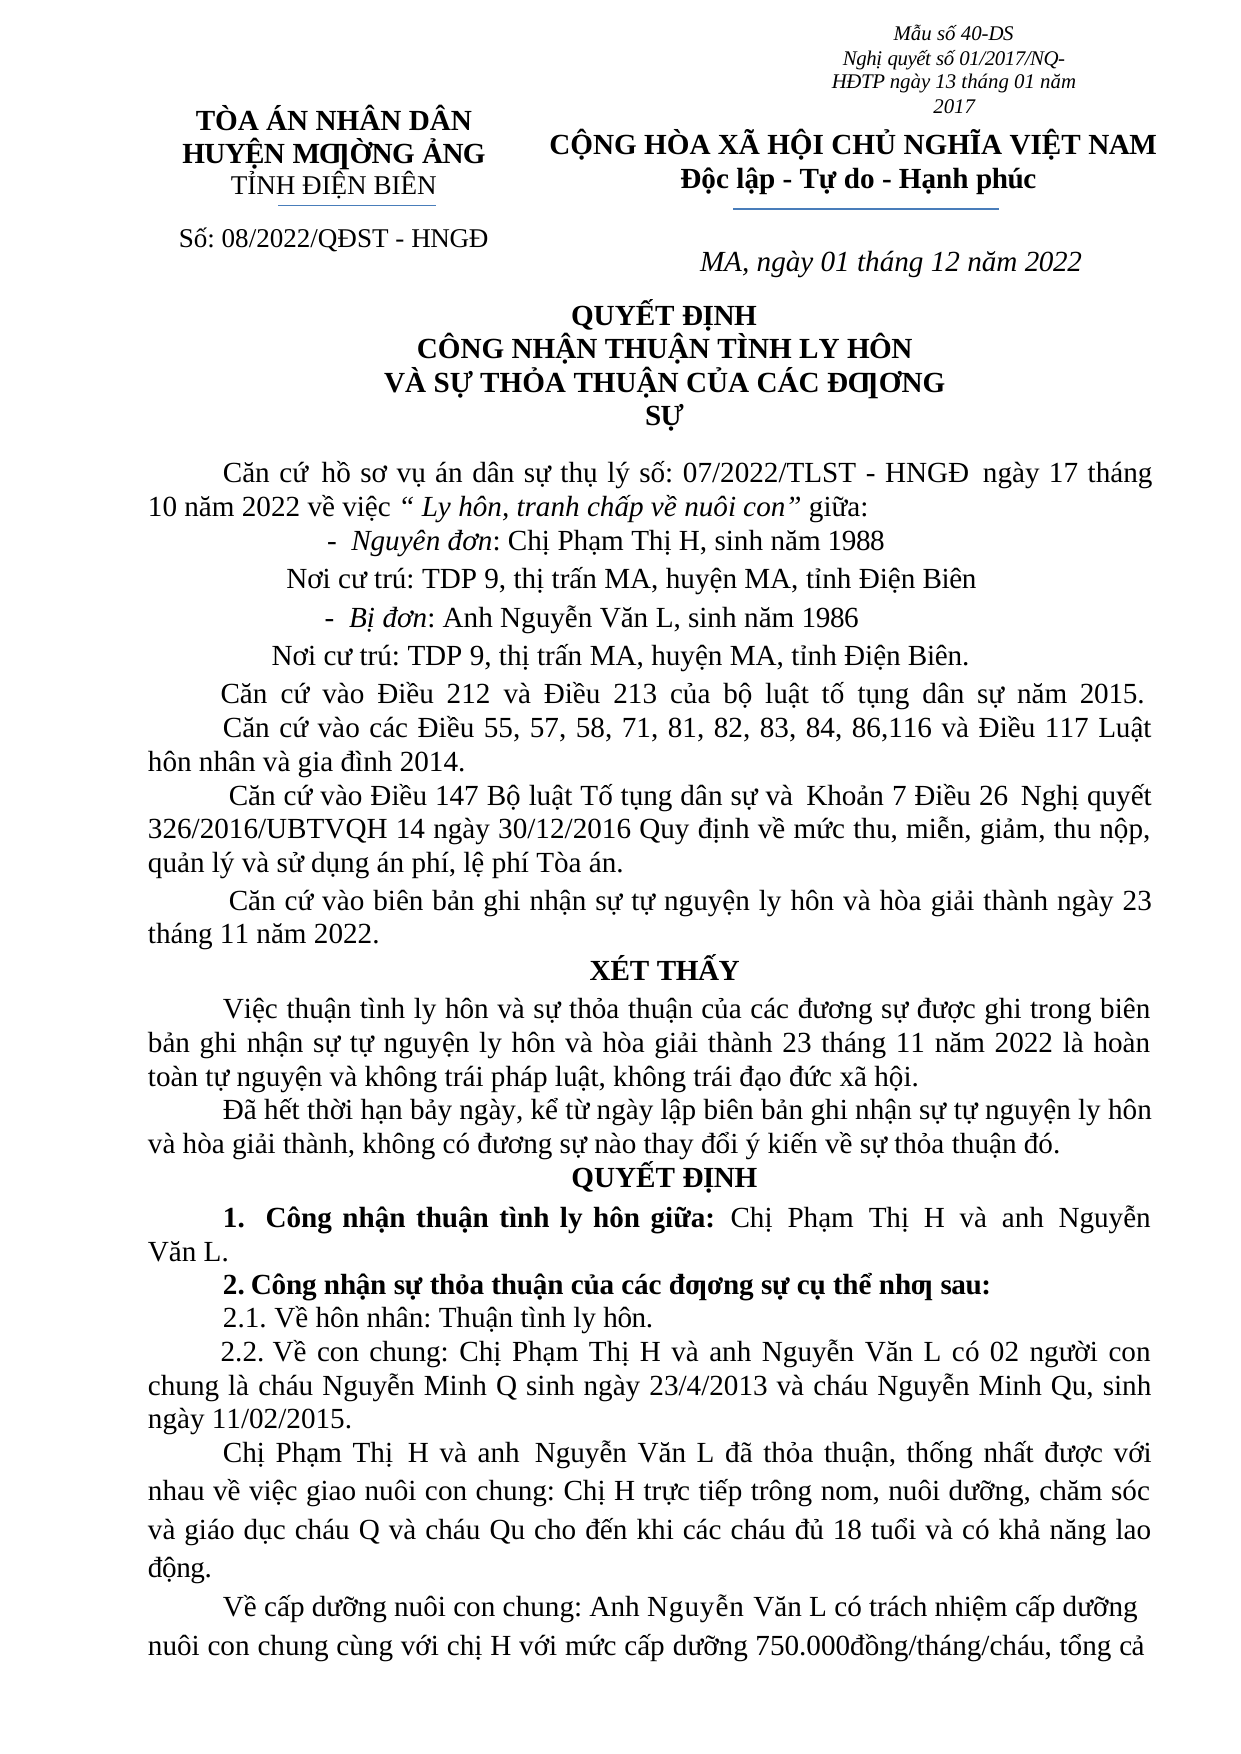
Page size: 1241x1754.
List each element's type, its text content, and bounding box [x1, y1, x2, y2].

text Căn cứ vào Điều 212 và Điều 213 của bộ luật tố tụng dân sự năm 2015. [220, 677, 1169, 711]
list Nguyên đơn: Chị Phạm Thị H, sinh năm 1988 [327, 523, 1169, 556]
text Căn cứ vào Điều 147 Bộ luật Tố tụng dân sự và Khoản 7 Điều 26 Nghị quyết 326/2016/UBTVQH 14 ngày 30/12/2016 Quy định về mức thu, miễn, giảm, thu nộp, quản lý và sử dụng án phí, lệ phí Tòa án. [148, 778, 1152, 878]
text Căn cứ vào các Điều 55, 57, 58, 71, 81, 82, 83, 84, 86,116 và Điều 117 Luật hôn nhân và gia đình 2014. [148, 711, 1152, 778]
text MA, ngày 01 tháng 12 năm 2022 [700, 244, 1169, 278]
text CỘNG HÒA XÃ HỘI CHỦ NGHĨA VIỆT NAM [549, 128, 1169, 161]
text Căn cứ hồ sơ vụ án dân sự thụ lý số: 07/2022/TLST - HNGĐ ngày 17 tháng 10 năm 2022 về việc “ Ly hôn, tranh chấp về nuôi con” giữa: [148, 455, 1153, 522]
subtitle Độc lập - Tự do - Hạnh phúc [680, 161, 1169, 195]
list Bị đơn: Anh Nguyễn Văn L, sinh năm 1986 [324, 600, 1169, 633]
text Mẫu số 40-DS [817, 21, 1090, 45]
text Nơi cư trú: TDP 9, thị trấn MA, huyện MA, tỉnh Điện Biên [286, 561, 1169, 595]
text Việc thuận tình ly hôn và sự thỏa thuận của các đương sự được ghi trong biên bản ghi nhận sự tự nguyện ly hôn và hòa giải thành 23 tháng 11 năm 2022 là hoàn toàn tự nguyện và không trái pháp luật, không trái đạo đức xã hội. [148, 992, 1152, 1092]
text Đã hết thời hạn bảy ngày, kể từ ngày lập biên bản ghi nhận sự tự nguyện ly hôn và hòa giải thành, không có đương sự nào thay đổi ý kiến về sự thỏa thuận đó. [148, 1092, 1152, 1159]
list Về hôn nhân: Thuận tình ly hôn. [223, 1301, 1169, 1334]
text Về cấp dưỡng nuôi con chung: Anh Nguyễn Văn L có trách nhiệm cấp dưỡng nuôi con chung cùng với chị H với mức cấp dưỡng 750.000đồng/tháng/cháu, tổng cả [148, 1589, 1169, 1661]
text Nơi cư trú: TDP 9, thị trấn MA, huyện MA, tỉnh Điện Biên. [271, 638, 1169, 672]
text Nghị quyết số 01/2017/NQ-HĐTP ngày 13 tháng 01 năm 2017 [817, 45, 1090, 118]
text XÉT THẤY [364, 953, 965, 987]
text Chị Phạm Thị H và anh Nguyễn Văn L đã thỏa thuận, thống nhất được với nhau về việc giao nuôi con chung: Chị H trực tiếp trông nom, nuôi dưỡng, chăm sóc và giáo dục cháu Q và cháu Qu cho đến khi các cháu đủ 18 tuổi và có khả năng lao động. [148, 1435, 1152, 1584]
list Công nhận thuận tình ly hôn giữa: Chị Phạm Thị H và anh Nguyễn Văn L. [148, 1200, 1151, 1267]
text Căn cứ vào biên bản ghi nhận sự tự nguyện ly hôn và hòa giải thành ngày 23 tháng 11 năm 2022. [148, 883, 1152, 950]
text QUYẾT ĐỊNH [364, 1160, 965, 1193]
text VÀ SỰ THỎA THUẬN CỦA CÁC ĐƢƠNG SỰ [364, 365, 965, 432]
list Về con chung: Chị Phạm Thị H và anh Nguyễn Văn L có 02 người con chung là cháu Nguyễn Minh Q sinh ngày 23/4/2013 và cháu Nguyễn Minh Qu, sinh ngày 11/02/2015. [148, 1334, 1152, 1435]
text QUYẾT ĐỊNH [571, 298, 1169, 331]
text TÒA ÁN NHÂN DÂN HUYỆN MƢỜNG ẢNG TỈNH ĐIỆN BIÊN [178, 104, 489, 200]
text CÔNG NHẬN THUẬN TÌNH LY HÔN [364, 331, 965, 365]
text Số: 08/2022/QĐST - HNGĐ [178, 222, 489, 253]
subtitle Công nhận sự thỏa thuận của các đƣơng sự cụ thể nhƣ sau: [223, 1268, 1169, 1301]
